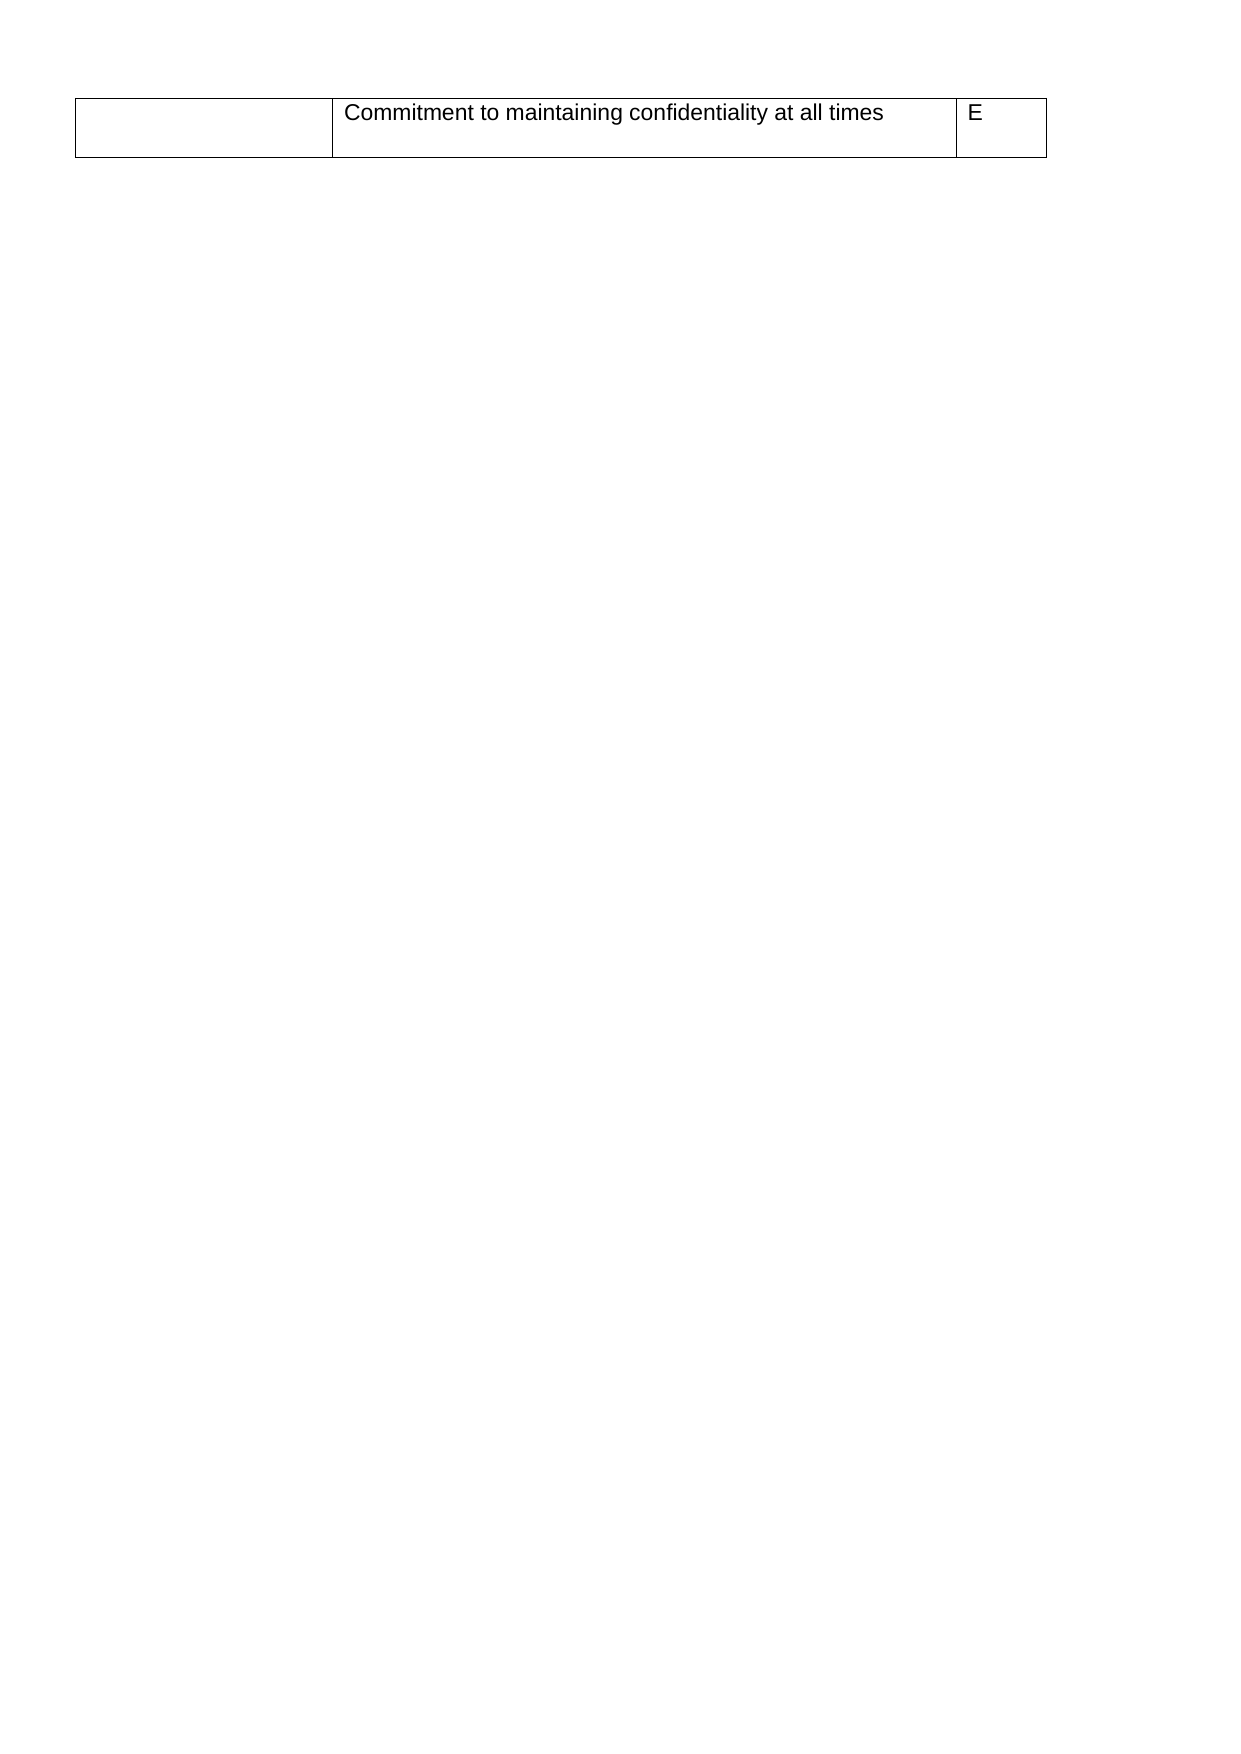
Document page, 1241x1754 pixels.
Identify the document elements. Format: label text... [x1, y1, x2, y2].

table_cell Commitment to maintaining confidentiality at all times [333, 99, 956, 157]
table_cell [76, 99, 332, 157]
table_cell E [957, 99, 1046, 157]
